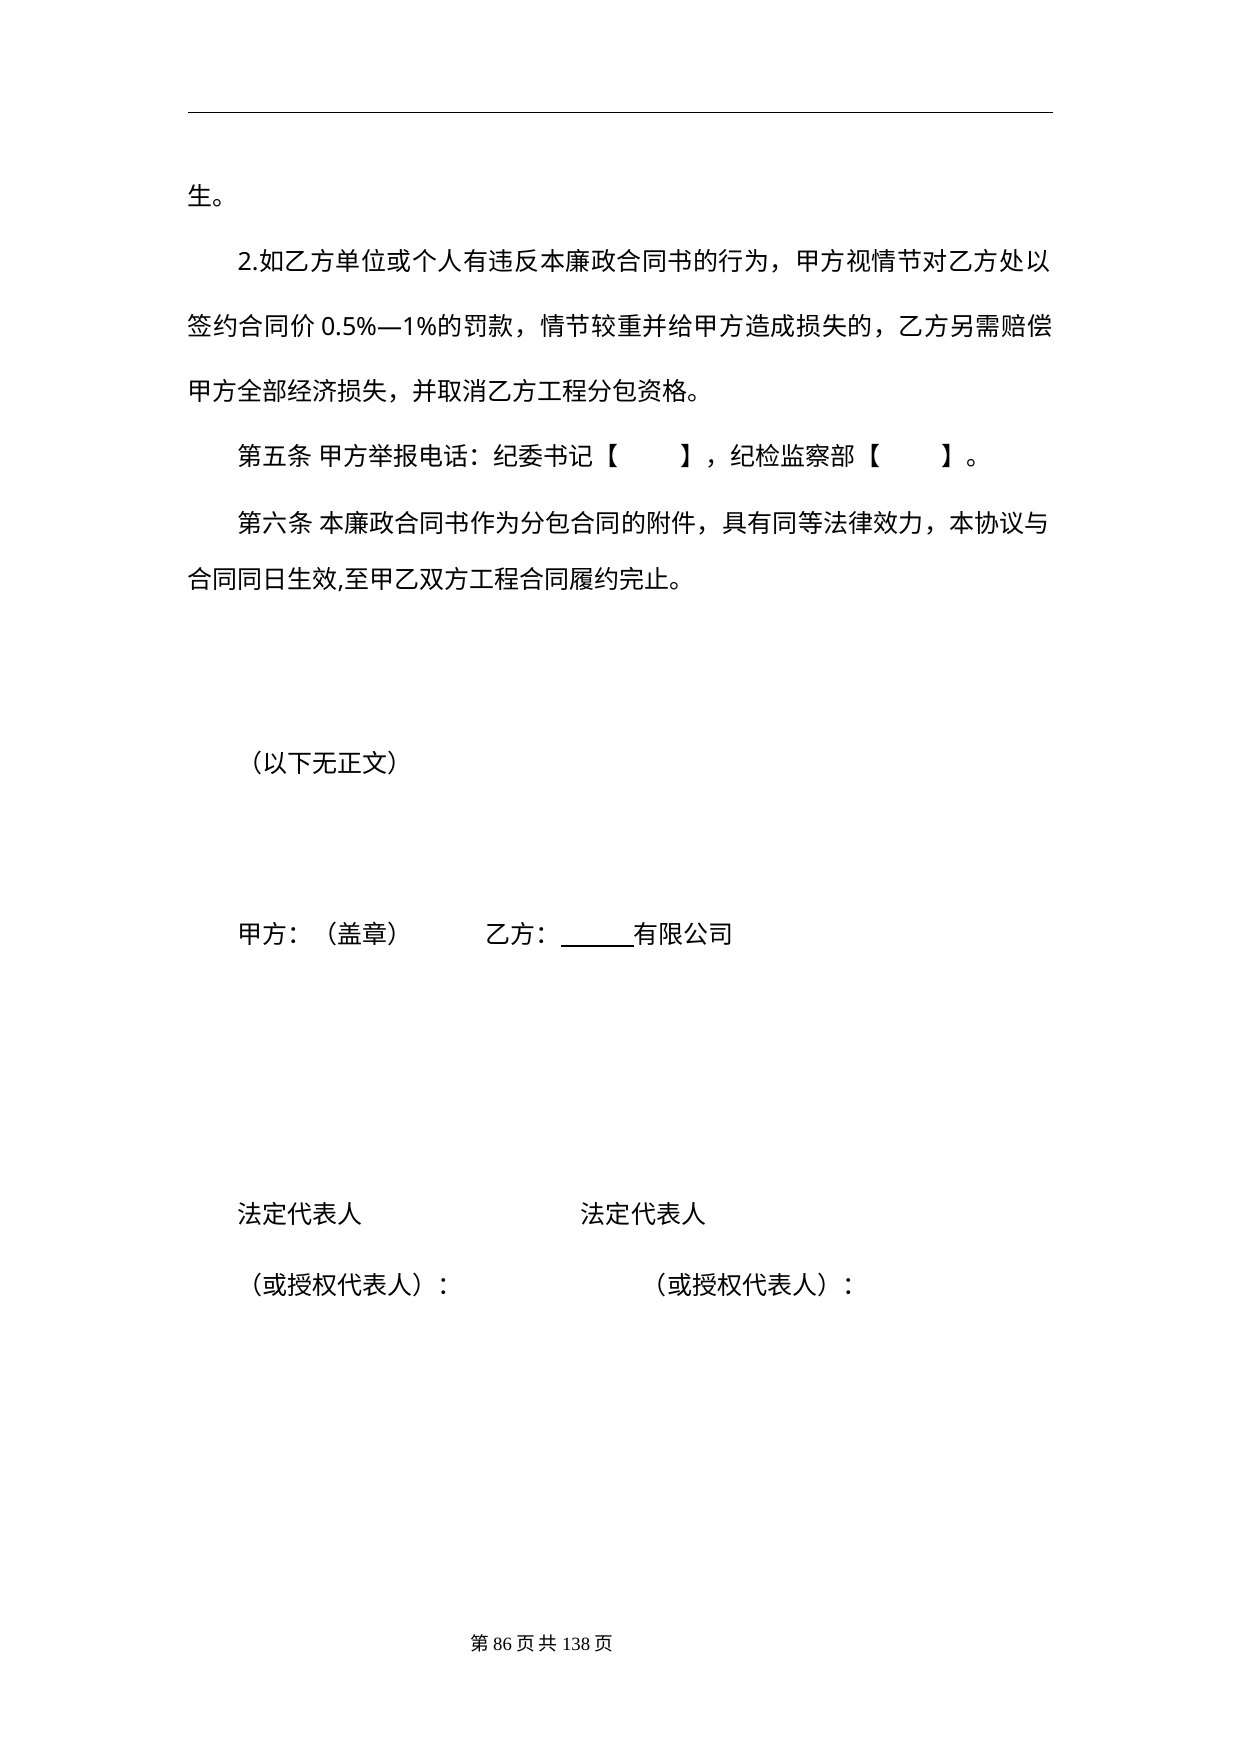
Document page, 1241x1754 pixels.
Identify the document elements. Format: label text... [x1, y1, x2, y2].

text 法定代表人 法定代表人 [187, 1180, 1053, 1245]
text 2.如乙方单位或个人有违反本廉政合同书的行为，甲方视情节对乙方处以签约合同价0.5%—1%的罚款，情节较重并给甲方造成损失的，乙方另需赔偿甲方全部经济损失，并取消乙方工程分包资格。 [187, 227, 1053, 422]
text （以下无正文） [187, 729, 1053, 794]
text 第六条 本廉政合同书作为分包合同的附件，具有同等法律效力，本协议与合同同日生效,至甲乙双方工程合同履约完止。 [187, 487, 1053, 599]
text （或授权代表人）： （或授权代表人）： [187, 1251, 1053, 1316]
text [187, 162, 1053, 227]
text 第五条 甲方举报电话：纪委书记【 】，纪检监察部【 】。 [187, 422, 1053, 487]
text 甲方：（盖章） 乙方： 有限公司 [187, 900, 1053, 965]
